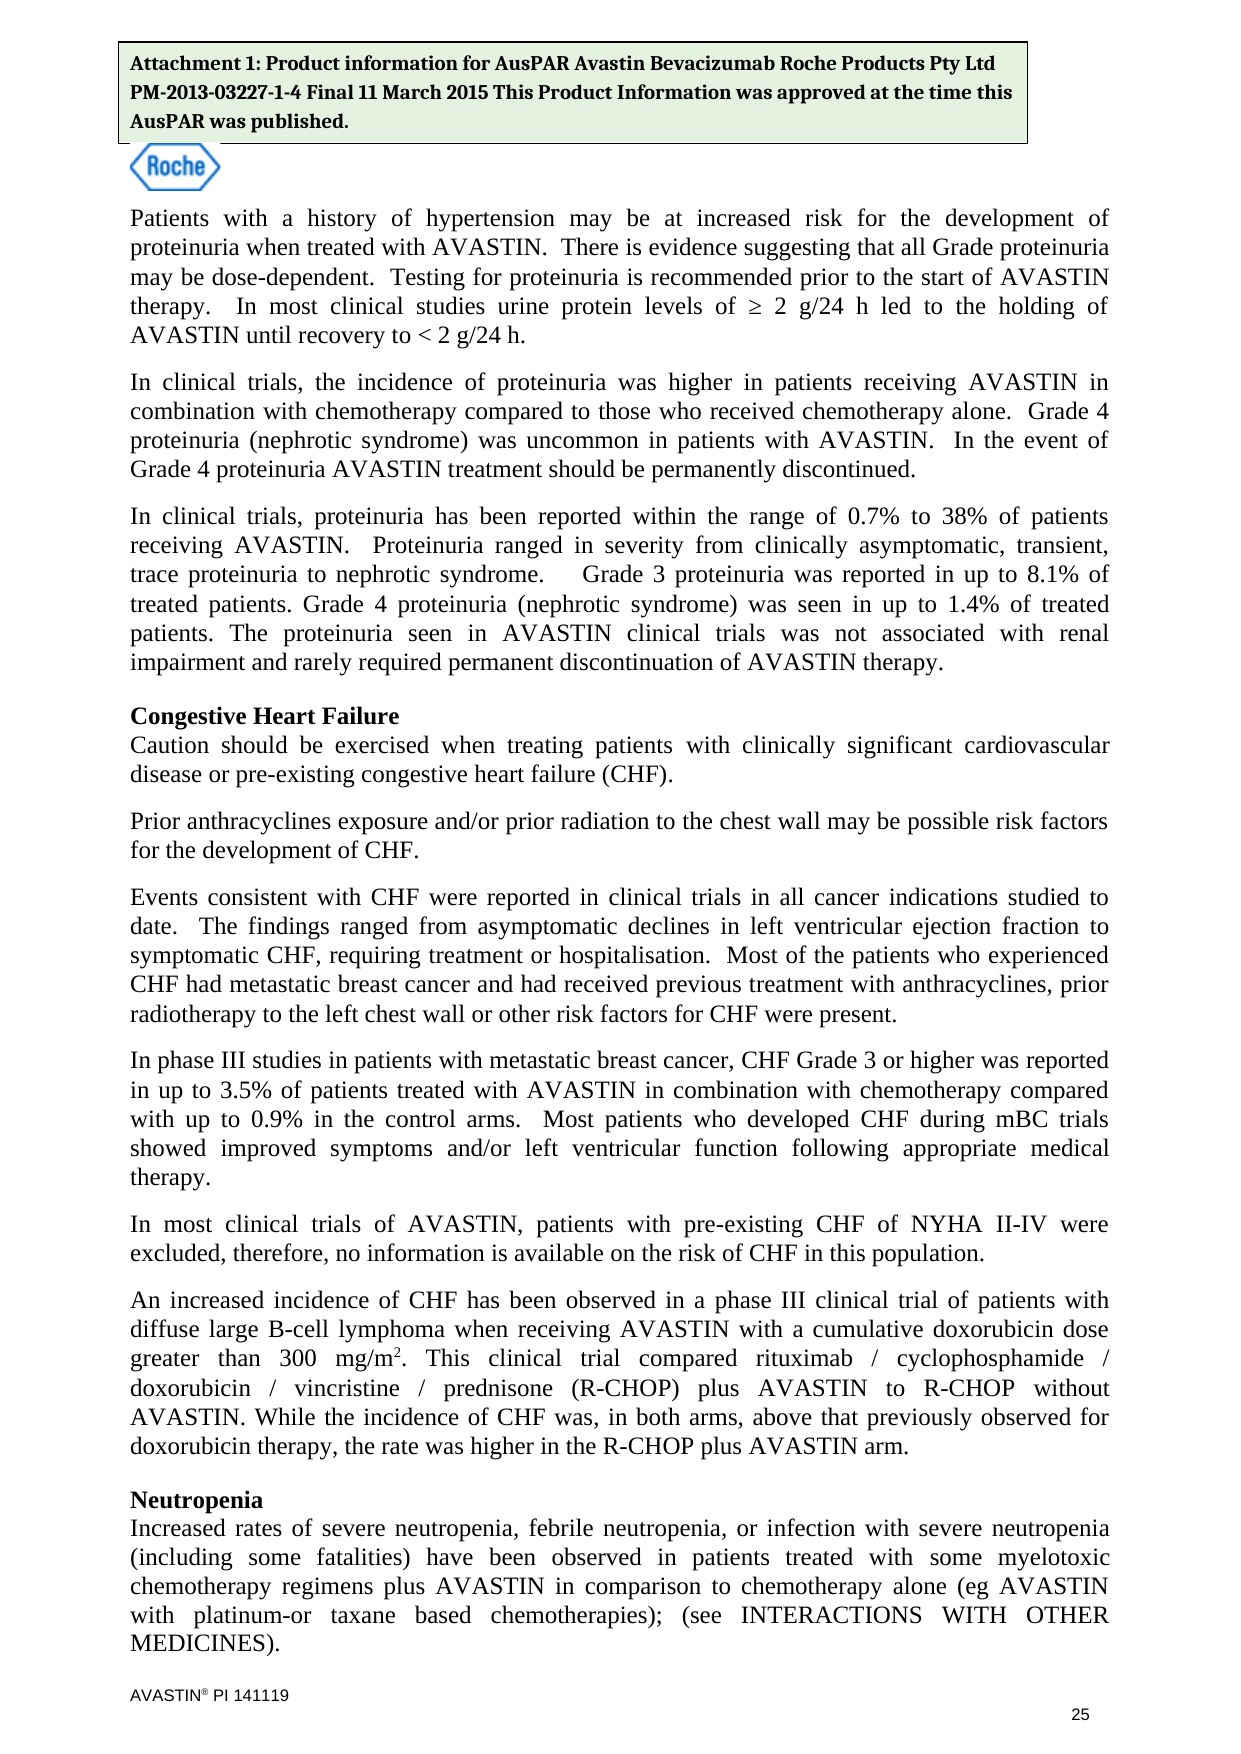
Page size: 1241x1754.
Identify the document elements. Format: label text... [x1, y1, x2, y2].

text Events consistent with CHF were reported in clinical trials in all cancer indications studied to date. The findings ranged from asymptomatic declines in left ventricular ejection fraction to symptomatic CHF, requiring treatment or hospitalisation. Most of the patients who experienced CHF had metastatic breast cancer and had received previous treatment with anthracyclines, prior radiotherapy to the left chest wall or other risk factors for CHF were present. [130, 882, 1110, 1027]
picture [129, 143, 221, 191]
text Patients with a history of hypertension may be at increased risk for the development of proteinuria when treated with AVASTIN. There is evidence suggesting that all Grade proteinuria may be dose-dependent. Testing for proteinuria is recommended prior to the start of AVASTIN therapy. In most clinical studies urine protein levels of ≥ 2 g/24 h led to the holding of AVASTIN until recovery to < 2 g/24 h. [130, 203, 1110, 349]
text In phase III studies in patients with metastatic breast cancer, CHF Grade 3 or higher was reported in up to 3.5% of patients treated with AVASTIN in combination with chemotherapy compared with up to 0.9% in the control arms. Most patients who developed CHF during mBC trials showed improved symptoms and/or left ventricular function following appropriate medical therapy. [130, 1045, 1110, 1191]
text In most clinical trials of AVASTIN, patients with pre-existing CHF of NYHA II-IV were excluded, therefore, no information is available on the risk of CHF in this population. [130, 1209, 1110, 1267]
text Caution should be exercised when treating patients with clinically significant cardiovascular disease or pre-existing congestive heart failure (CHF). [130, 729, 1110, 788]
subtitle Neutropenia [130, 1485, 1110, 1513]
text Increased rates of severe neutropenia, febrile neutropenia, or infection with severe neutropenia (including some fatalities) have been observed in patients treated with some myelotoxic chemotherapy regimens plus AVASTIN in comparison to chemotherapy alone (eg AVASTIN with platinum-or taxane based chemotherapies); (see INTERACTIONS WITH OTHER MEDICINES). [130, 1513, 1110, 1657]
text In clinical trials, proteinuria has been reported within the range of 0.7% to 38% of patients receiving AVASTIN. Proteinuria ranged in severity from clinically asymptomatic, transient, trace proteinuria to nephrotic syndrome. Grade 3 proteinuria was reported in up to 8.1% of treated patients. Grade 4 proteinuria (nephrotic syndrome) was seen in up to 1.4% of treated patients. The proteinuria seen in AVASTIN clinical trials was not associated with renal impairment and rarely required permanent discontinuation of AVASTIN therapy. [130, 501, 1110, 676]
text In clinical trials, the incidence of proteinuria was higher in patients receiving AVASTIN in combination with chemotherapy compared to those who received chemotherapy alone. Grade 4 proteinuria (nephrotic syndrome) was uncommon in patients with AVASTIN. In the event of Grade 4 proteinuria AVASTIN treatment should be permanently discontinued. [130, 366, 1110, 483]
text An increased incidence of CHF has been observed in a phase III clinical trial of patients with diffuse large B-cell lymphoma when receiving AVASTIN with a cumulative doxorubicin dose greater than 300 mg/m2. This clinical trial compared rituximab / cyclophosphamide / doxorubicin / vincristine / prednisone (R-CHOP) plus AVASTIN to R-CHOP without AVASTIN. While the incidence of CHF was, in both arms, above that previously observed for doxorubicin therapy, the rate was higher in the R-CHOP plus AVASTIN arm. [130, 1285, 1110, 1460]
text Prior anthracyclines exposure and/or prior radiation to the chest wall may be possible risk factors for the development of CHF. [130, 806, 1110, 864]
subtitle Congestive Heart Failure [130, 701, 1110, 729]
